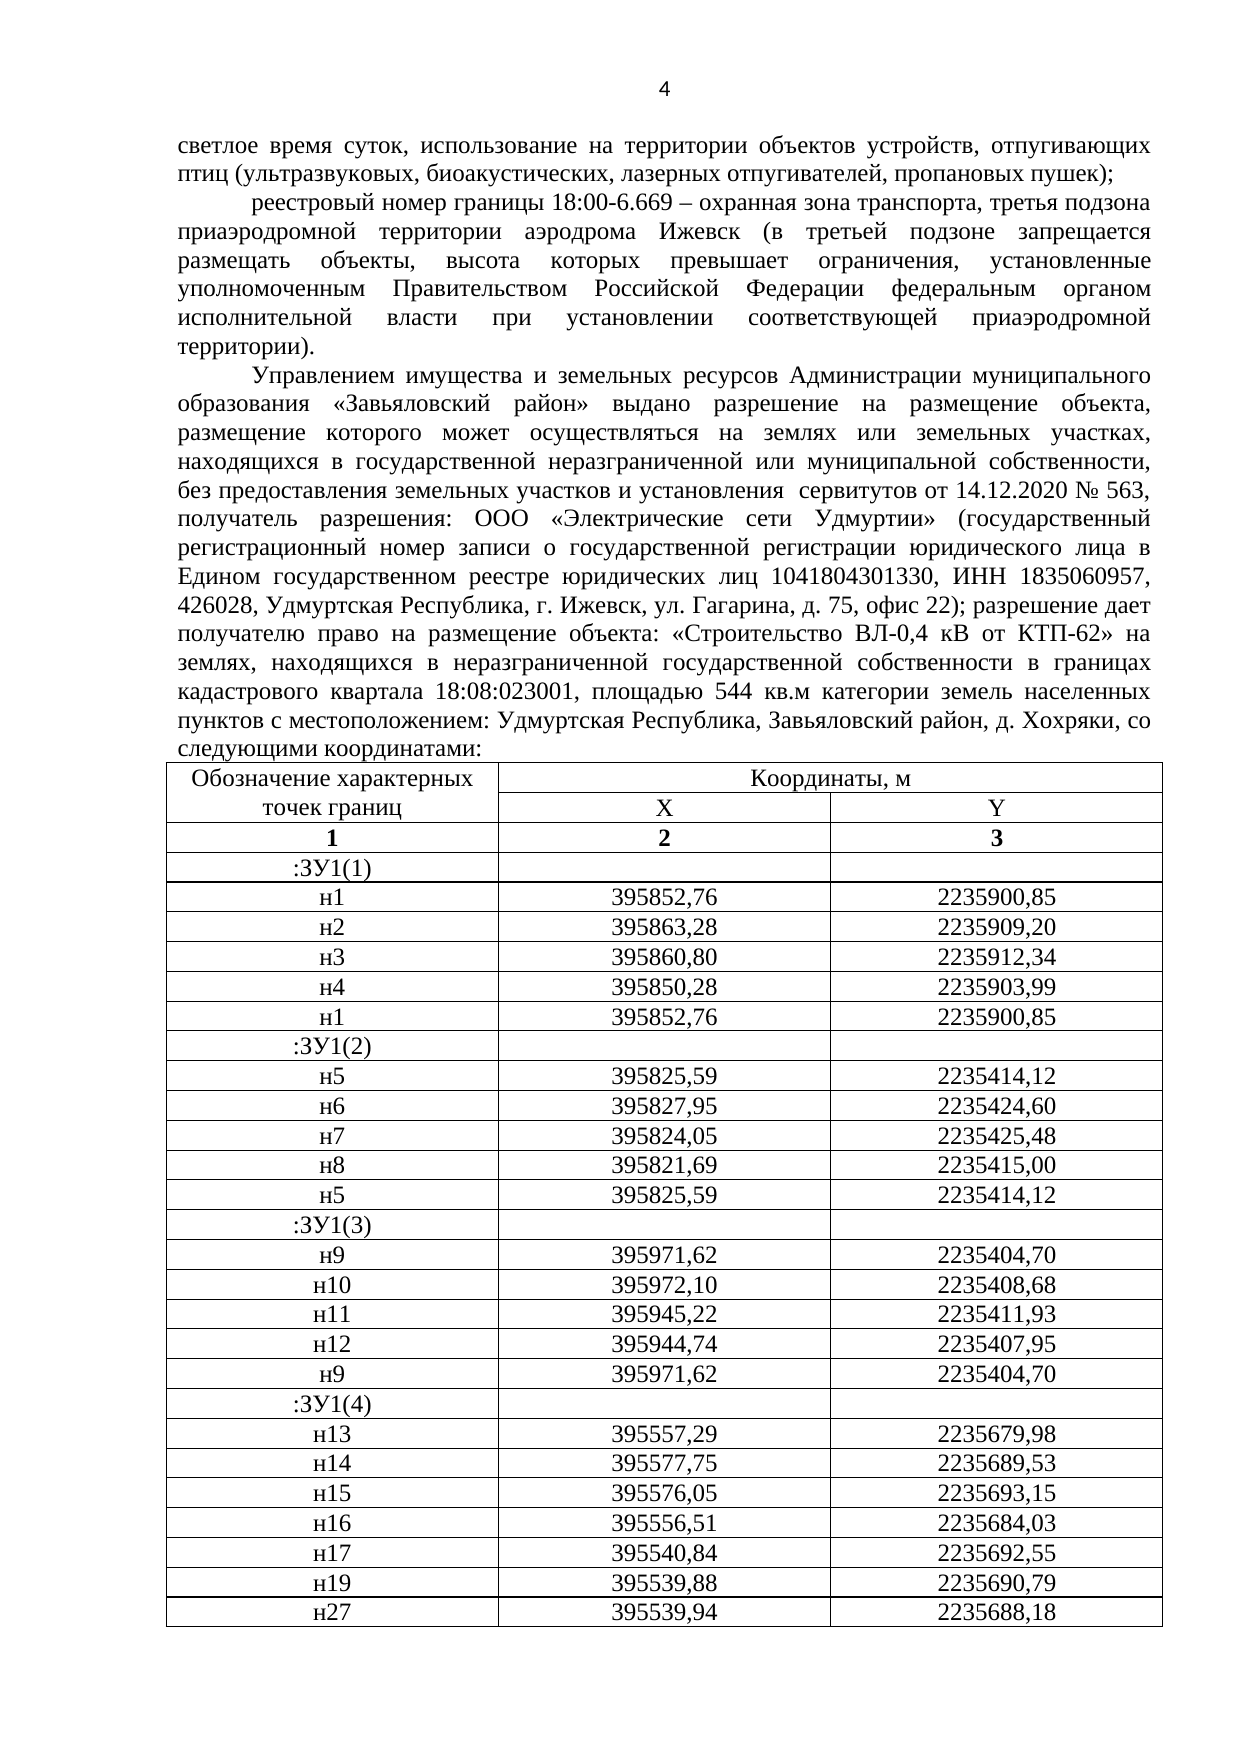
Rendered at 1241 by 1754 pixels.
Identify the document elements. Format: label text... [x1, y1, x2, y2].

table_cell 2235903,99 [831, 972, 1162, 1001]
table_cell н16 [167, 1508, 498, 1537]
table_cell н13 [167, 1419, 498, 1447]
table_cell 395971,62 [499, 1359, 830, 1388]
table_cell 395577,75 [499, 1449, 830, 1477]
table_cell 2235900,85 [831, 883, 1162, 911]
table_cell н1 [167, 1002, 498, 1030]
list реестровый номер границы 18:00-6.669 – охранная зона транспорта, третья подзона приаэродромной территории аэродрома Ижевск (в третьей подзоне запрещается размещать объекты, высота которых превышает ограничения, установленные уполномоченным Правительством Российской Федерации федеральным органом исполнительной власти при установлении соответствующей приаэродромной территории). [177, 187, 1152, 360]
table_cell н9 [167, 1359, 498, 1388]
table_cell 2235688,18 [831, 1598, 1162, 1626]
table_cell 395971,62 [499, 1240, 830, 1269]
table_cell 2235692,55 [831, 1538, 1162, 1567]
table_cell 2235900,85 [831, 1002, 1162, 1030]
table_cell 395944,74 [499, 1329, 830, 1358]
table_cell н27 [167, 1598, 498, 1626]
table_cell 395972,10 [499, 1270, 830, 1298]
table_cell 2235407,95 [831, 1329, 1162, 1358]
table_header Координаты, м [499, 763, 1162, 792]
table_cell н11 [167, 1300, 498, 1328]
table_cell [831, 1210, 1162, 1239]
table_cell 395825,59 [499, 1061, 830, 1090]
table_cell н1 [167, 883, 498, 911]
table_cell 2235404,70 [831, 1240, 1162, 1269]
table_cell 395539,94 [499, 1598, 830, 1626]
table_cell 395557,29 [499, 1419, 830, 1447]
table_cell 2235411,93 [831, 1300, 1162, 1328]
table_cell н8 [167, 1151, 498, 1179]
table_cell н2 [167, 912, 498, 941]
table_cell 2235414,12 [831, 1180, 1162, 1209]
table_cell н7 [167, 1121, 498, 1149]
table_cell 2235679,98 [831, 1419, 1162, 1447]
table_cell 395852,76 [499, 1002, 830, 1030]
table_cell н6 [167, 1091, 498, 1120]
table_cell н3 [167, 942, 498, 971]
table_cell 2235912,34 [831, 942, 1162, 971]
table_cell 395556,51 [499, 1508, 830, 1537]
table_cell 1 [167, 823, 498, 852]
table_cell 395824,05 [499, 1121, 830, 1149]
table_cell н9 [167, 1240, 498, 1269]
table_cell [831, 1031, 1162, 1060]
table_cell 2235684,03 [831, 1508, 1162, 1537]
table_cell 2235404,70 [831, 1359, 1162, 1388]
table_cell 2235415,00 [831, 1151, 1162, 1179]
table_cell 395576,05 [499, 1478, 830, 1507]
table_cell 2235425,48 [831, 1121, 1162, 1149]
table_cell 3 [831, 823, 1162, 852]
table_cell 2235414,12 [831, 1061, 1162, 1090]
table_cell 395827,95 [499, 1091, 830, 1120]
table_cell 395539,88 [499, 1568, 830, 1596]
table_cell н15 [167, 1478, 498, 1507]
table_cell 395863,28 [499, 912, 830, 941]
table_cell 395850,28 [499, 972, 830, 1001]
list Управлением имущества и земельных ресурсов Администрации муниципального образования «Завьяловский район» выдано разрешение на размещение объекта, размещение которого может осуществляться на землях или земельных участках, находящихся в государственной неразграниченной или муниципальной собственности, без предоставления земельных участков и установления сервитутов от 14.12.2020 № 563, получатель разрешения: ООО «Электрические сети Удмуртии» (государственный регистрационный номер записи о государственной регистрации юридического лица в Едином государственном реестре юридических лиц 1041804301330, ИНН 1835060957, 426028, Удмуртская Республика, г. Ижевск, ул. Гагарина, д. 75, офис 22); разрешение дает получателю право на размещение объекта: «Строительство ВЛ-0,4 кВ от КТП-62» на землях, находящихся в неразграниченной государственной собственности в границах кадастрового квартала 18:08:023001, площадью 544 кв.м категории земель населенных пунктов с местоположением: Удмуртская Республика, Завьяловский район, д. Хохряки, со следующими координатами: [177, 360, 1152, 762]
table_cell н19 [167, 1568, 498, 1596]
table_cell 2235424,60 [831, 1091, 1162, 1120]
table_cell н17 [167, 1538, 498, 1567]
table_cell 2235408,68 [831, 1270, 1162, 1298]
table_cell Y [831, 793, 1162, 822]
table_cell :ЗУ1(2) [167, 1031, 498, 1060]
table_cell н5 [167, 1180, 498, 1209]
table_cell 395540,84 [499, 1538, 830, 1567]
table_cell 395852,76 [499, 883, 830, 911]
table_cell :ЗУ1(4) [167, 1389, 498, 1418]
table_cell 395860,80 [499, 942, 830, 971]
table_cell [831, 1389, 1162, 1418]
table_cell 2 [499, 823, 830, 852]
table_cell 395825,59 [499, 1180, 830, 1209]
table_cell [499, 1031, 830, 1060]
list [177, 130, 1152, 187]
table_cell [831, 853, 1162, 881]
table_cell н4 [167, 972, 498, 1001]
table_header Обозначение характерных точек границ [167, 763, 498, 822]
table_cell :ЗУ1(1) [167, 853, 498, 881]
table_cell н5 [167, 1061, 498, 1090]
table_cell 2235690,79 [831, 1568, 1162, 1596]
table_cell 395821,69 [499, 1151, 830, 1179]
table_cell [499, 1210, 830, 1239]
table_cell Х [499, 793, 830, 822]
table_cell 2235909,20 [831, 912, 1162, 941]
table_cell 395945,22 [499, 1300, 830, 1328]
table_cell н14 [167, 1449, 498, 1477]
table_cell [499, 853, 830, 881]
table_cell :ЗУ1(3) [167, 1210, 498, 1239]
table_cell н12 [167, 1329, 498, 1358]
table_cell н10 [167, 1270, 498, 1298]
table_cell 2235689,53 [831, 1449, 1162, 1477]
table_cell [499, 1389, 830, 1418]
table_cell 2235693,15 [831, 1478, 1162, 1507]
